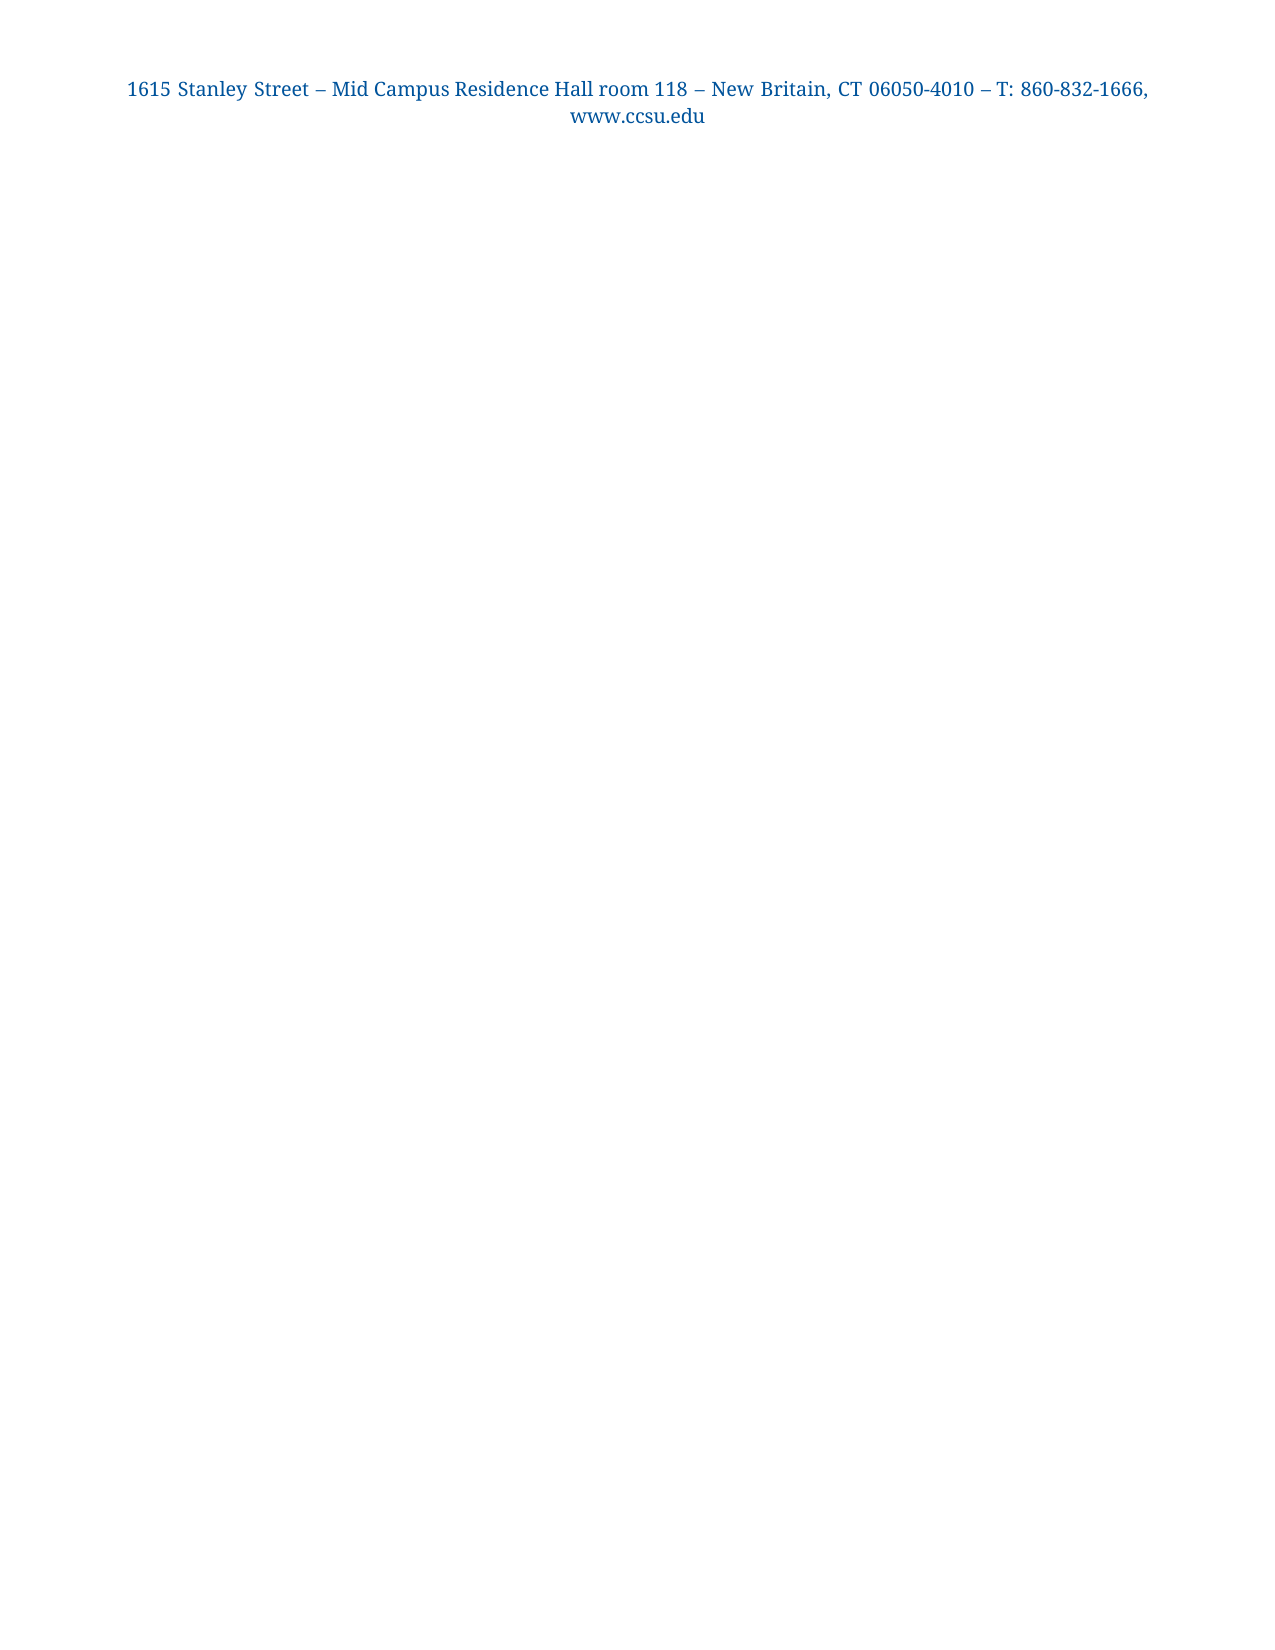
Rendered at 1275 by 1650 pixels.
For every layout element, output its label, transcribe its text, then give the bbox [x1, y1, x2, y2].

text 1615 Stanley Street – Mid Campus Residence Hall room 118 – New Britain, CT 06050-4010 – T: 860-832-1666, www.ccsu.edu [118, 75, 1157, 129]
